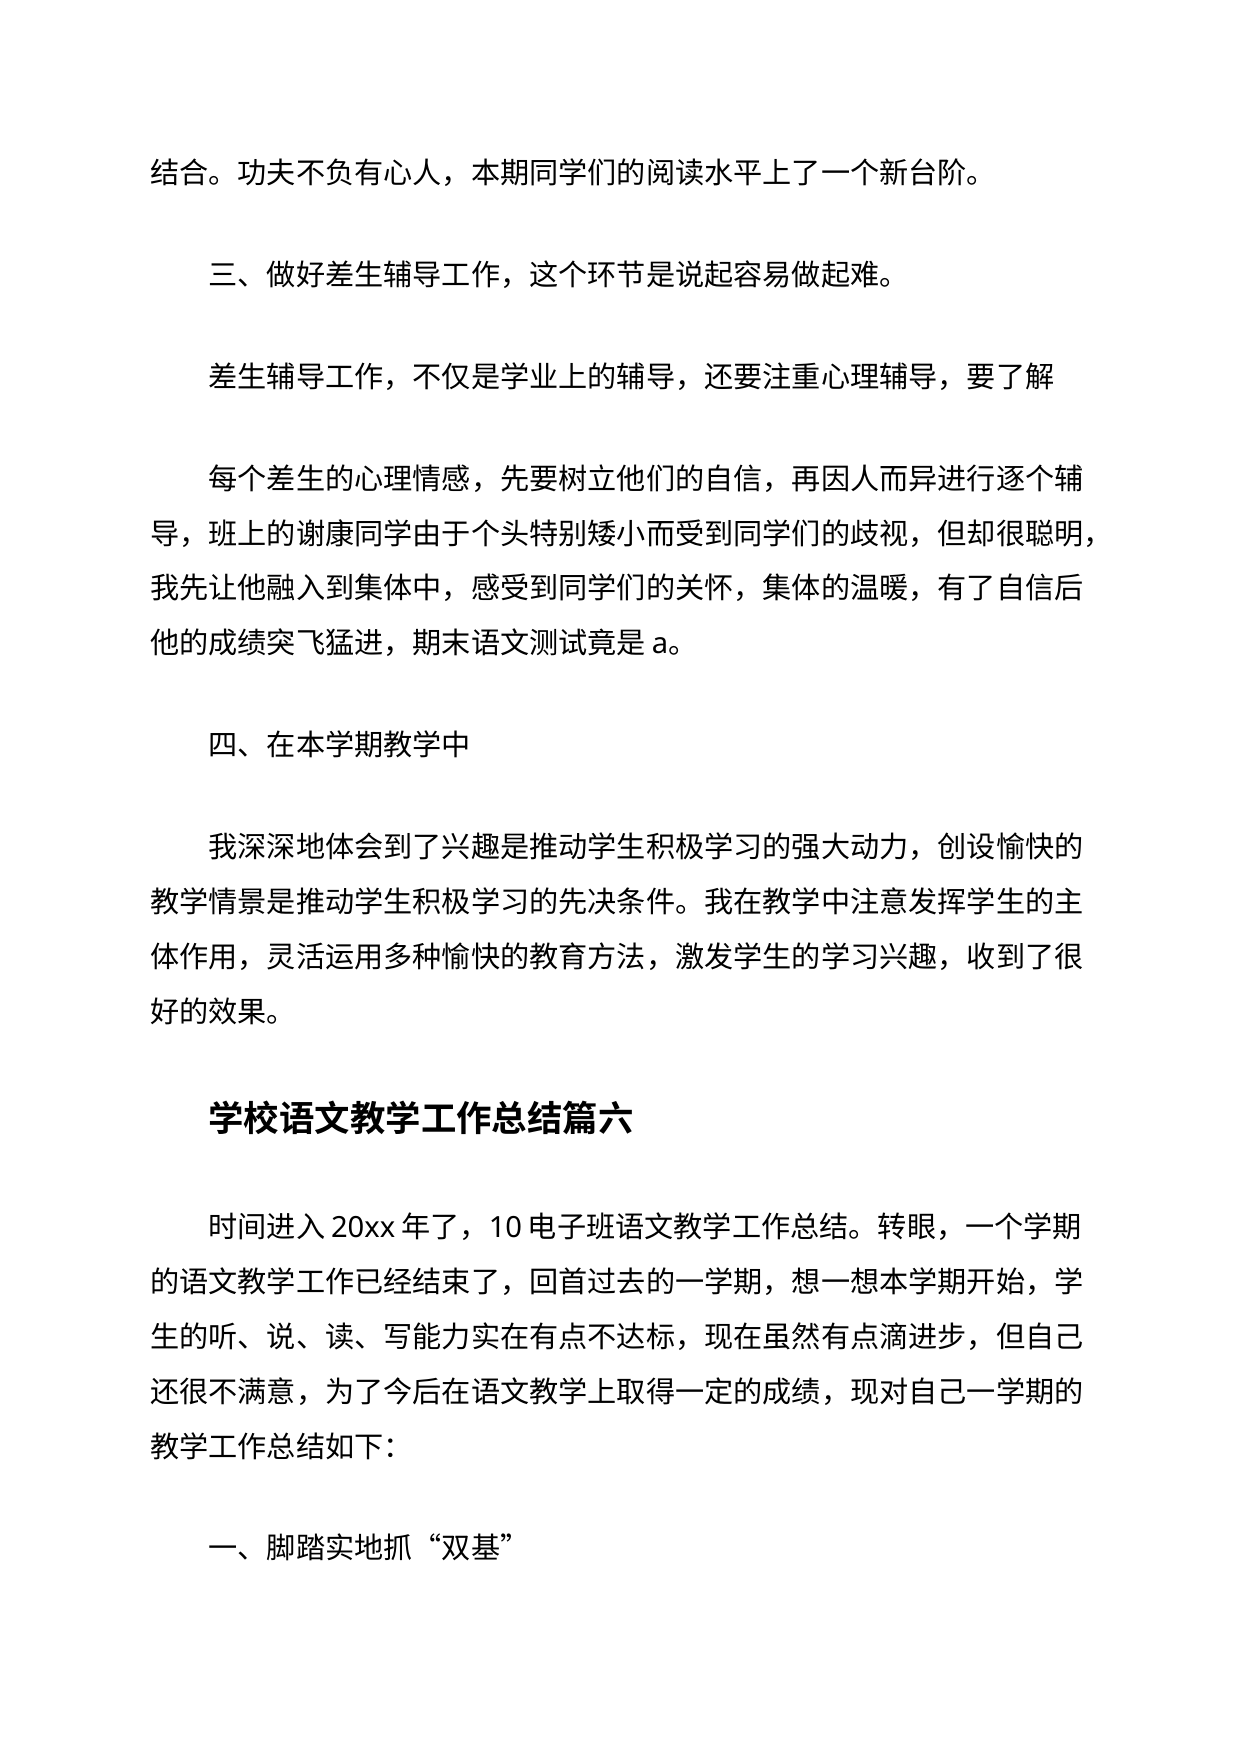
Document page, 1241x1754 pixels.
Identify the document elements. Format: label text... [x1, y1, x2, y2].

text 每个差生的心理情感，先要树立他们的自信，再因人而异进行逐个辅导，班上的谢康同学由于个头特别矮小而受到同学们的歧视，但却很聪明，我先让他融入到集体中，感受到同学们的关怀，集体的温暖，有了自信后他的成绩突飞猛进，期末语文测试竟是a。 [150, 455, 1090, 662]
text 我深深地体会到了兴趣是推动学生积极学习的强大动力，创设愉快的教学情景是推动学生积极学习的先决条件。我在教学中注意发挥学生的主体作用，灵活运用多种愉快的教育方法，激发学生的学习兴趣，收到了很好的效果。 [150, 824, 1090, 1031]
text 时间进入20xx年了，10电子班语文教学工作总结。转眼，一个学期的语文教学工作已经结束了，回首过去的一学期，想一想本学期开始，学生的听、说、读、写能力实在有点不达标，现在虽然有点滴进步，但自己还很不满意，为了今后在语文教学上取得一定的成绩，现对自己一学期的教学工作总结如下： [150, 1204, 1090, 1466]
text 四、在本学期教学中 [150, 722, 1090, 764]
text 三、做好差生辅导工作，这个环节是说起容易做起难。 [150, 252, 1090, 294]
text 一、脚踏实地抓“双基” [150, 1525, 1090, 1567]
text 学校语文教学工作总结篇六 [150, 1090, 1090, 1141]
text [150, 150, 1090, 192]
text 差生辅导工作，不仅是学业上的辅导，还要注重心理辅导，要了解 [150, 353, 1090, 396]
